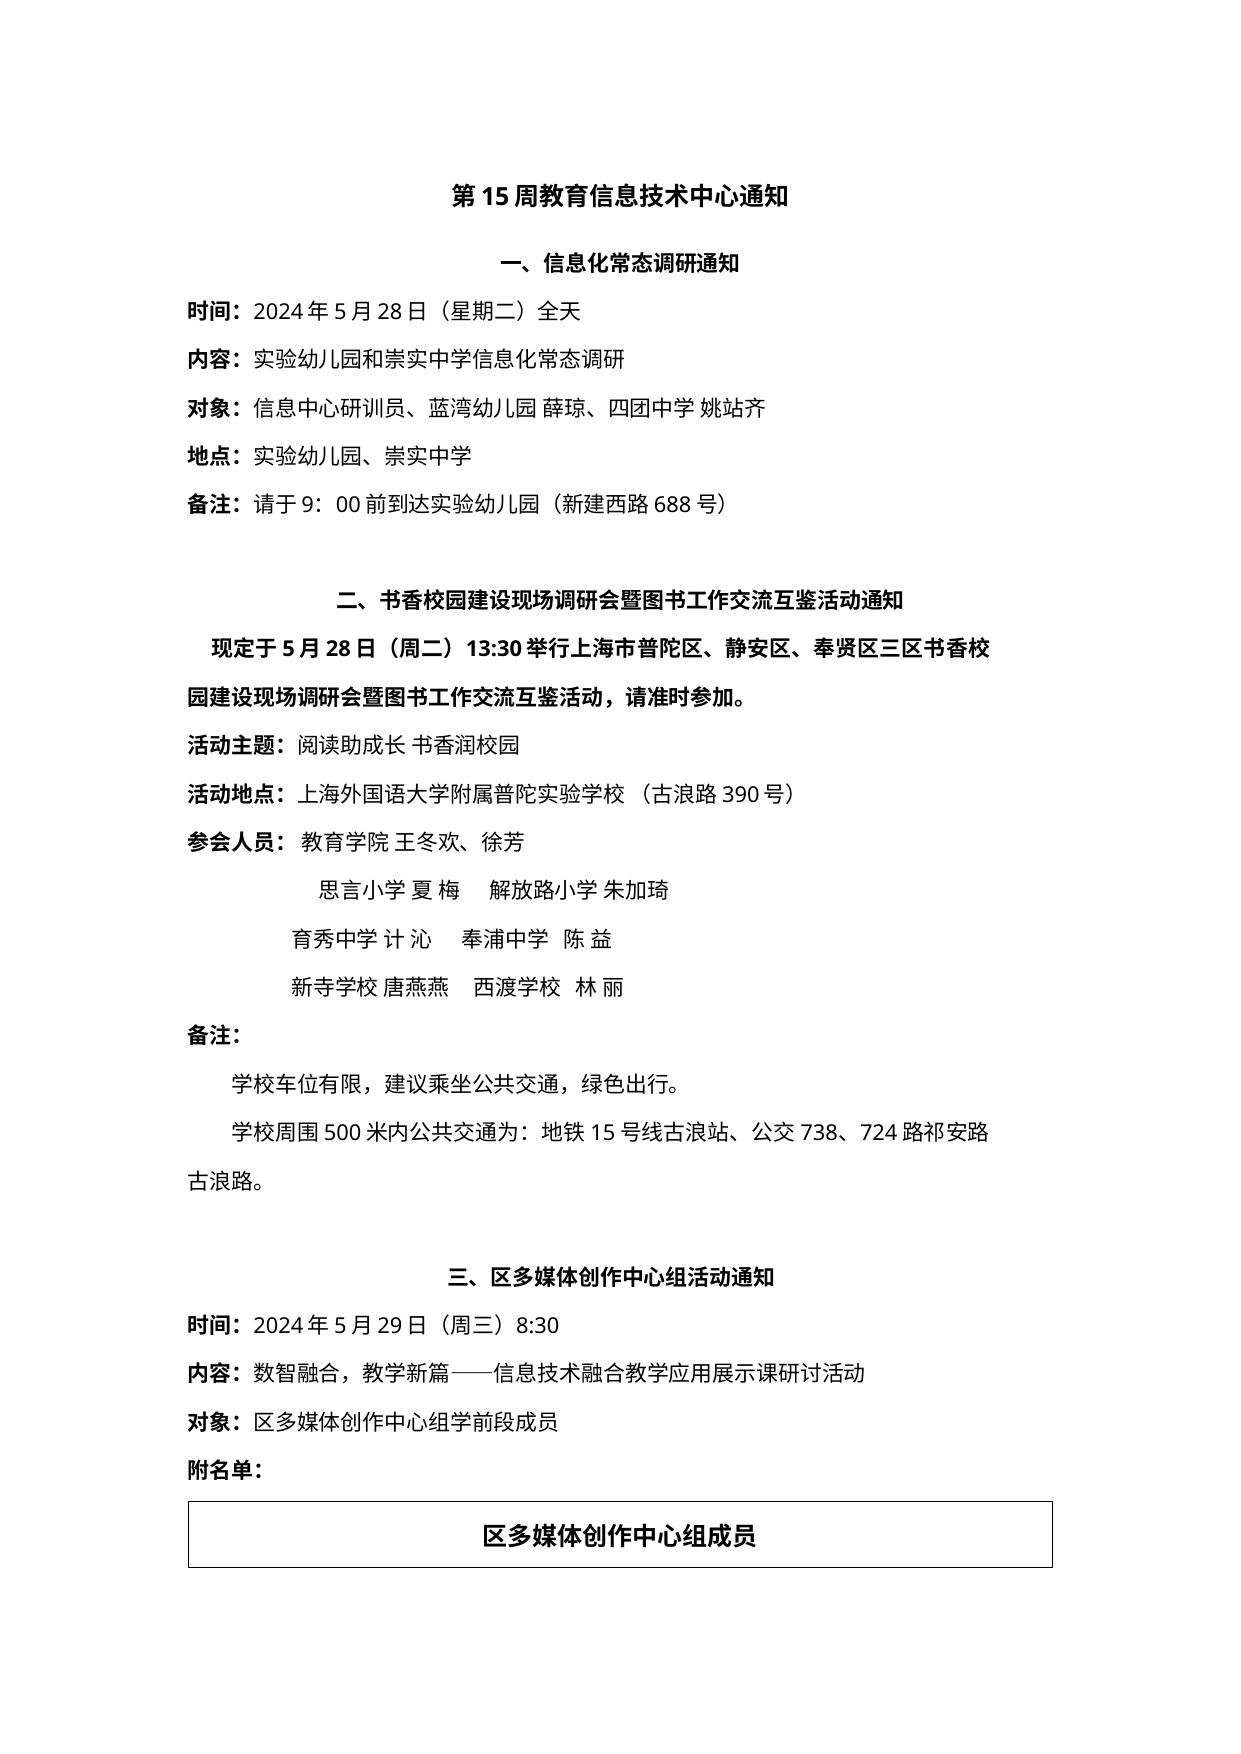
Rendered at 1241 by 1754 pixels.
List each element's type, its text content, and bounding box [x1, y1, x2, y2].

text 内容：实验幼儿园和崇实中学信息化常态调研 [187, 342, 1053, 374]
text 对象：信息中心研训员、蓝湾幼儿园 薛琼、四团中学 姚站齐 [187, 390, 1053, 423]
text 学校周围500米内公共交通为：地铁15号线古浪站、公交738、724路祁安路古浪路。 [187, 1114, 990, 1196]
text 现定于5月28日（周二）13:30举行上海市普陀区、静安区、奉贤区三区书香校园建设现场调研会暨图书工作交流互鉴活动，请准时参加。 [187, 631, 990, 712]
text 备注： [187, 1018, 990, 1050]
text 时间：2024年5月29日（周三）8:30 [187, 1307, 990, 1340]
table_header 区多媒体创作中心组成员 [189, 1502, 1052, 1567]
text 地点：实验幼儿园、崇实中学 [187, 438, 1053, 471]
text 思言小学 夏 梅 解放路小学 朱加琦 [187, 873, 990, 905]
text 对象：区多媒体创作中心组学前段成员 [187, 1404, 990, 1437]
text 学校车位有限，建议乘坐公共交通，绿色出行。 [187, 1066, 990, 1099]
list 育秀中学 计 沁 奉浦中学 陈 益 [262, 921, 990, 954]
text 三、区多媒体创作中心组活动通知 [187, 1259, 990, 1292]
text 一、信息化常态调研通知 [187, 245, 1053, 278]
text 内容：数智融合，教学新篇——信息技术融合教学应用展示课研讨活动 [187, 1356, 990, 1388]
text 附名单： [187, 1452, 990, 1485]
text 活动地点：上海外国语大学附属普陀实验学校 （古浪路390号） [187, 776, 994, 809]
text 活动主题：阅读助成长 书香润校园 [187, 728, 990, 760]
text 时间：2024年5月28日（星期二）全天 [187, 293, 1053, 326]
list 新寺学校 唐燕燕 西渡学校 林 丽 [262, 969, 990, 1002]
text 备注：请于9：00前到达实验幼儿园（新建西路688号） [187, 487, 1053, 519]
text 参会人员： 教育学院 王冬欢、徐芳 [187, 824, 990, 857]
text 二、书香校园建设现场调研会暨图书工作交流互鉴活动通知 [187, 582, 1053, 615]
text 第15周教育信息技术中心通知 [187, 162, 1053, 227]
